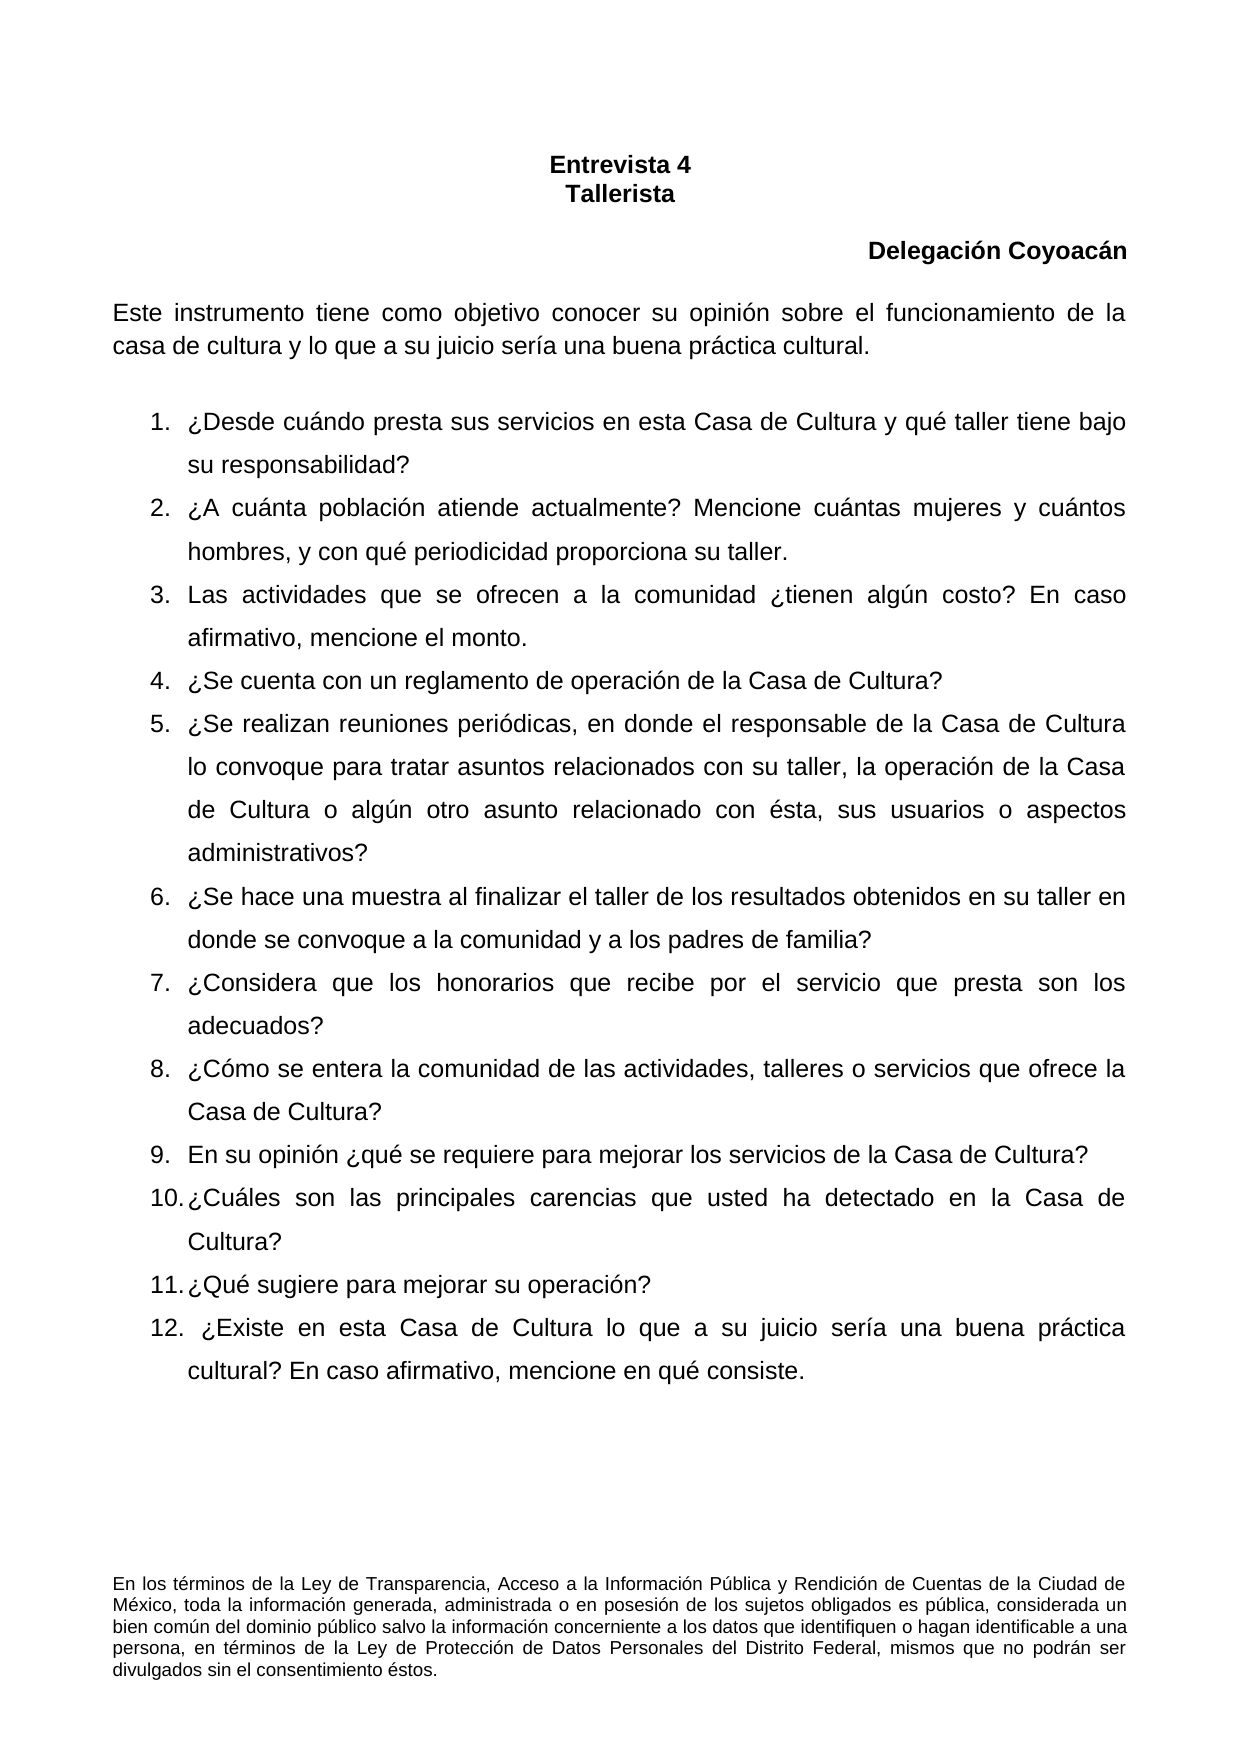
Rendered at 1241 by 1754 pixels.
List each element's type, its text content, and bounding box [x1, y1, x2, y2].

text Tallerista [112, 179, 1128, 207]
list ¿Existe en esta Casa de Cultura lo que a su juicio sería una buena práctica cultural? En caso afirmativo, mencione en qué consiste. [150, 1313, 1128, 1385]
list ¿Cómo se entera la comunidad de las actividades, talleres o servicios que ofrece la Casa de Cultura? [150, 1054, 1128, 1126]
list ¿Se realizan reuniones periódicas, en donde el responsable de la Casa de Cultura lo convoque para tratar asuntos relacionados con su taller, la operación de la Casa de Cultura o algún otro asunto relacionado con ésta, sus usuarios o aspectos administrativos? [150, 709, 1128, 867]
list ¿Cuáles son las principales carencias que usted ha detectado en la Casa de Cultura? [150, 1183, 1128, 1255]
list Las actividades que se ofrecen a la comunidad ¿tienen algún costo? En caso afirmativo, mencione el monto. [150, 580, 1128, 652]
list ¿Se hace una muestra al finalizar el taller de los resultados obtenidos en su taller en donde se convoque a la comunidad y a los padres de familia? [150, 882, 1128, 953]
list Este instrumento tiene como objetivo conocer su opinión sobre el funcionamiento de la casa de cultura y lo que a su juicio sería una buena práctica cultural. [112, 298, 1128, 360]
text Delegación Coyoacán [112, 236, 1128, 265]
list ¿Desde cuándo presta sus servicios en esta Casa de Cultura y qué taller tiene bajo su responsabilidad? [150, 407, 1128, 479]
list ¿A cuánta población atiende actualmente? Mencione cuántas mujeres y cuántos hombres, y con qué periodicidad proporciona su taller. [150, 493, 1128, 565]
list ¿Considera que los honorarios que recibe por el servicio que presta son los adecuados? [150, 968, 1128, 1040]
list ¿Qué sugiere para mejorar su operación? [150, 1270, 1128, 1298]
list ¿Se cuenta con un reglamento de operación de la Casa de Cultura? [150, 666, 1128, 695]
list En su opinión ¿qué se requiere para mejorar los servicios de la Casa de Cultura? [150, 1140, 1128, 1169]
text Entrevista 4 [112, 150, 1128, 179]
